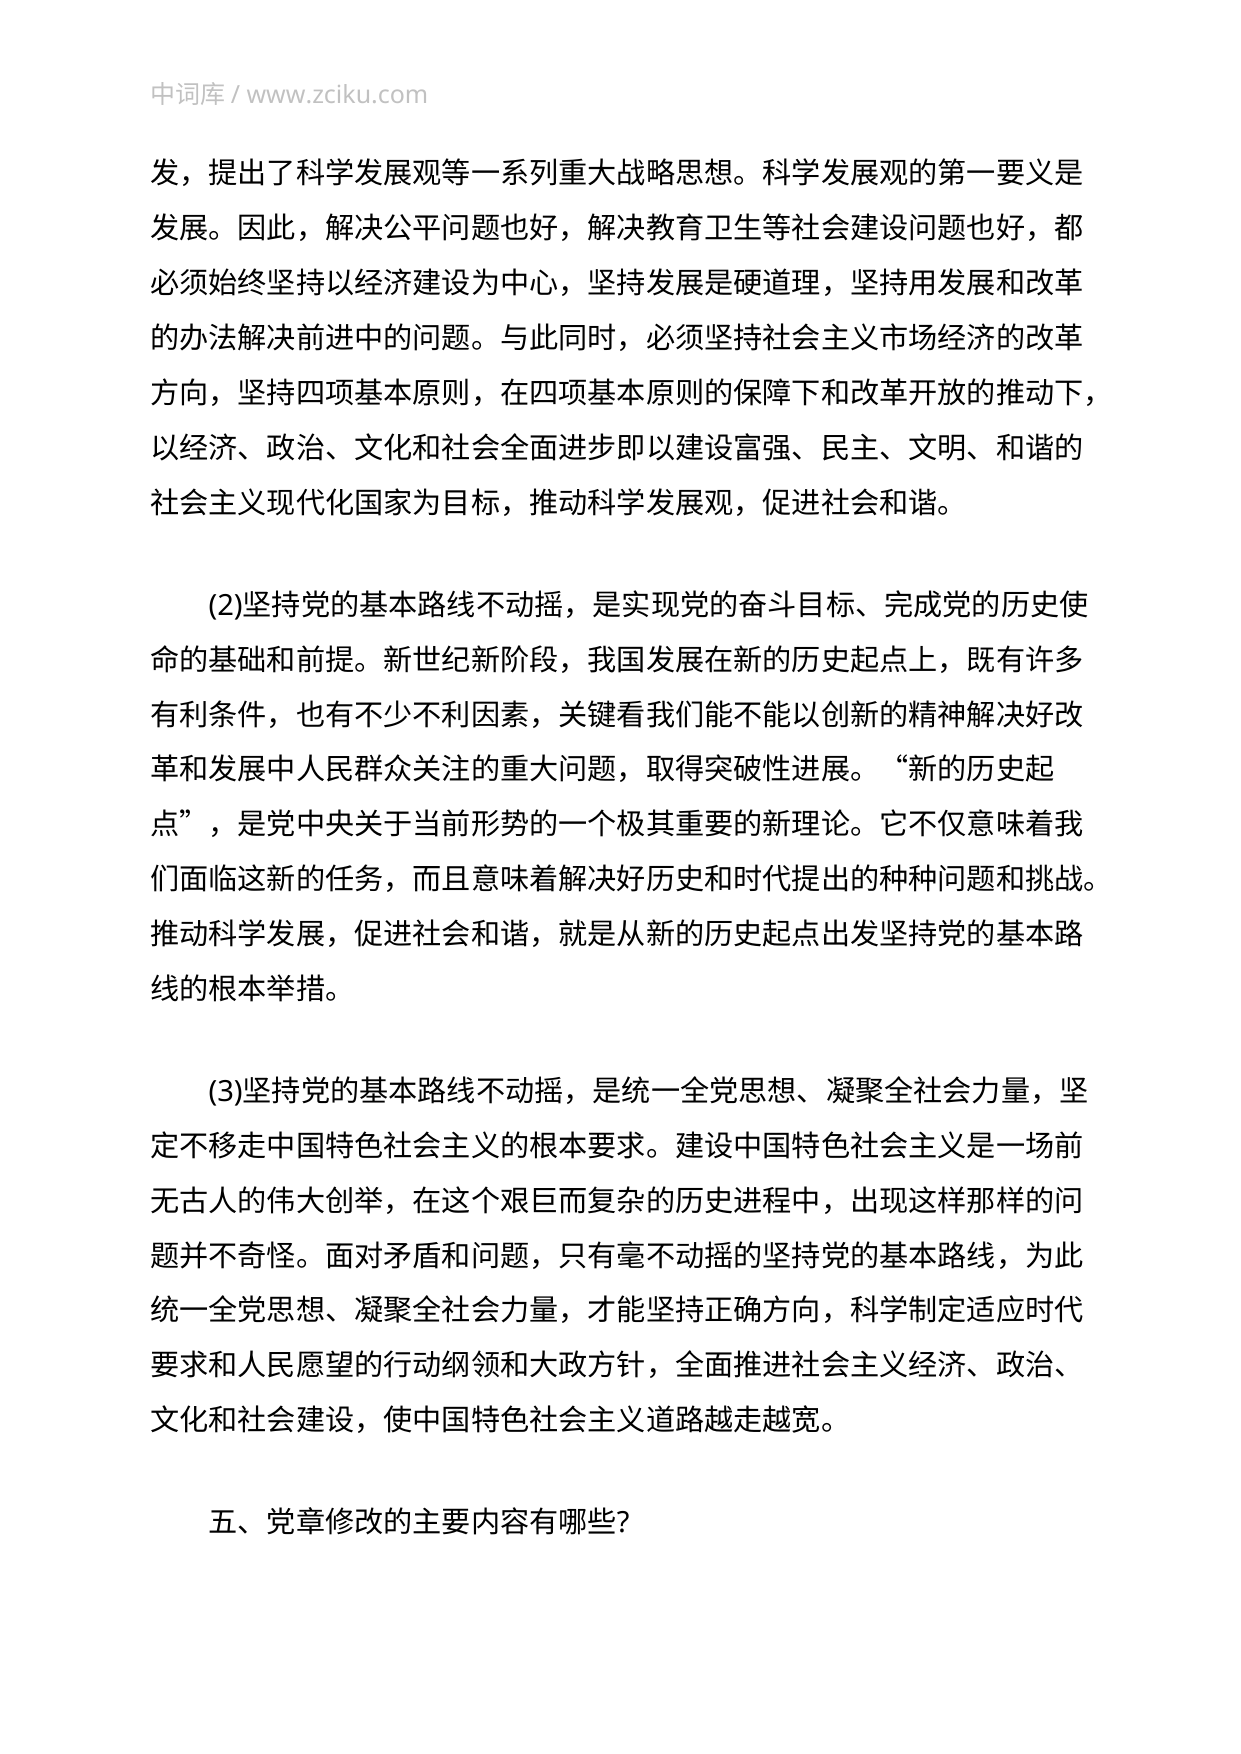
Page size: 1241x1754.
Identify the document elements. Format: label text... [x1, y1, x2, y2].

text (2)坚持党的基本路线不动摇，是实现党的奋斗目标、完成党的历史使命的基础和前提。新世纪新阶段，我国发展在新的历史起点上，既有许多有利条件，也有不少不利因素，关键看我们能不能以创新的精神解决好改革和发展中人民群众关注的重大问题，取得突破性进展。“新的历史起点”，是党中央关于当前形势的一个极其重要的新理论。它不仅意味着我们面临这新的任务，而且意味着解决好历史和时代提出的种种问题和挑战。推动科学发展，促进社会和谐，就是从新的历史起点出发坚持党的基本路线的根本举措。 [150, 581, 1090, 1008]
text 五、党章修改的主要内容有哪些? [150, 1498, 1090, 1541]
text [150, 150, 1090, 522]
text (3)坚持党的基本路线不动摇，是统一全党思想、凝聚全社会力量，坚定不移走中国特色社会主义的根本要求。建设中国特色社会主义是一场前无古人的伟大创举，在这个艰巨而复杂的历史进程中，出现这样那样的问题并不奇怪。面对矛盾和问题，只有毫不动摇的坚持党的基本路线，为此统一全党思想、凝聚全社会力量，才能坚持正确方向，科学制定适应时代要求和人民愿望的行动纲领和大政方针，全面推进社会主义经济、政治、文化和社会建设，使中国特色社会主义道路越走越宽。 [150, 1067, 1090, 1439]
